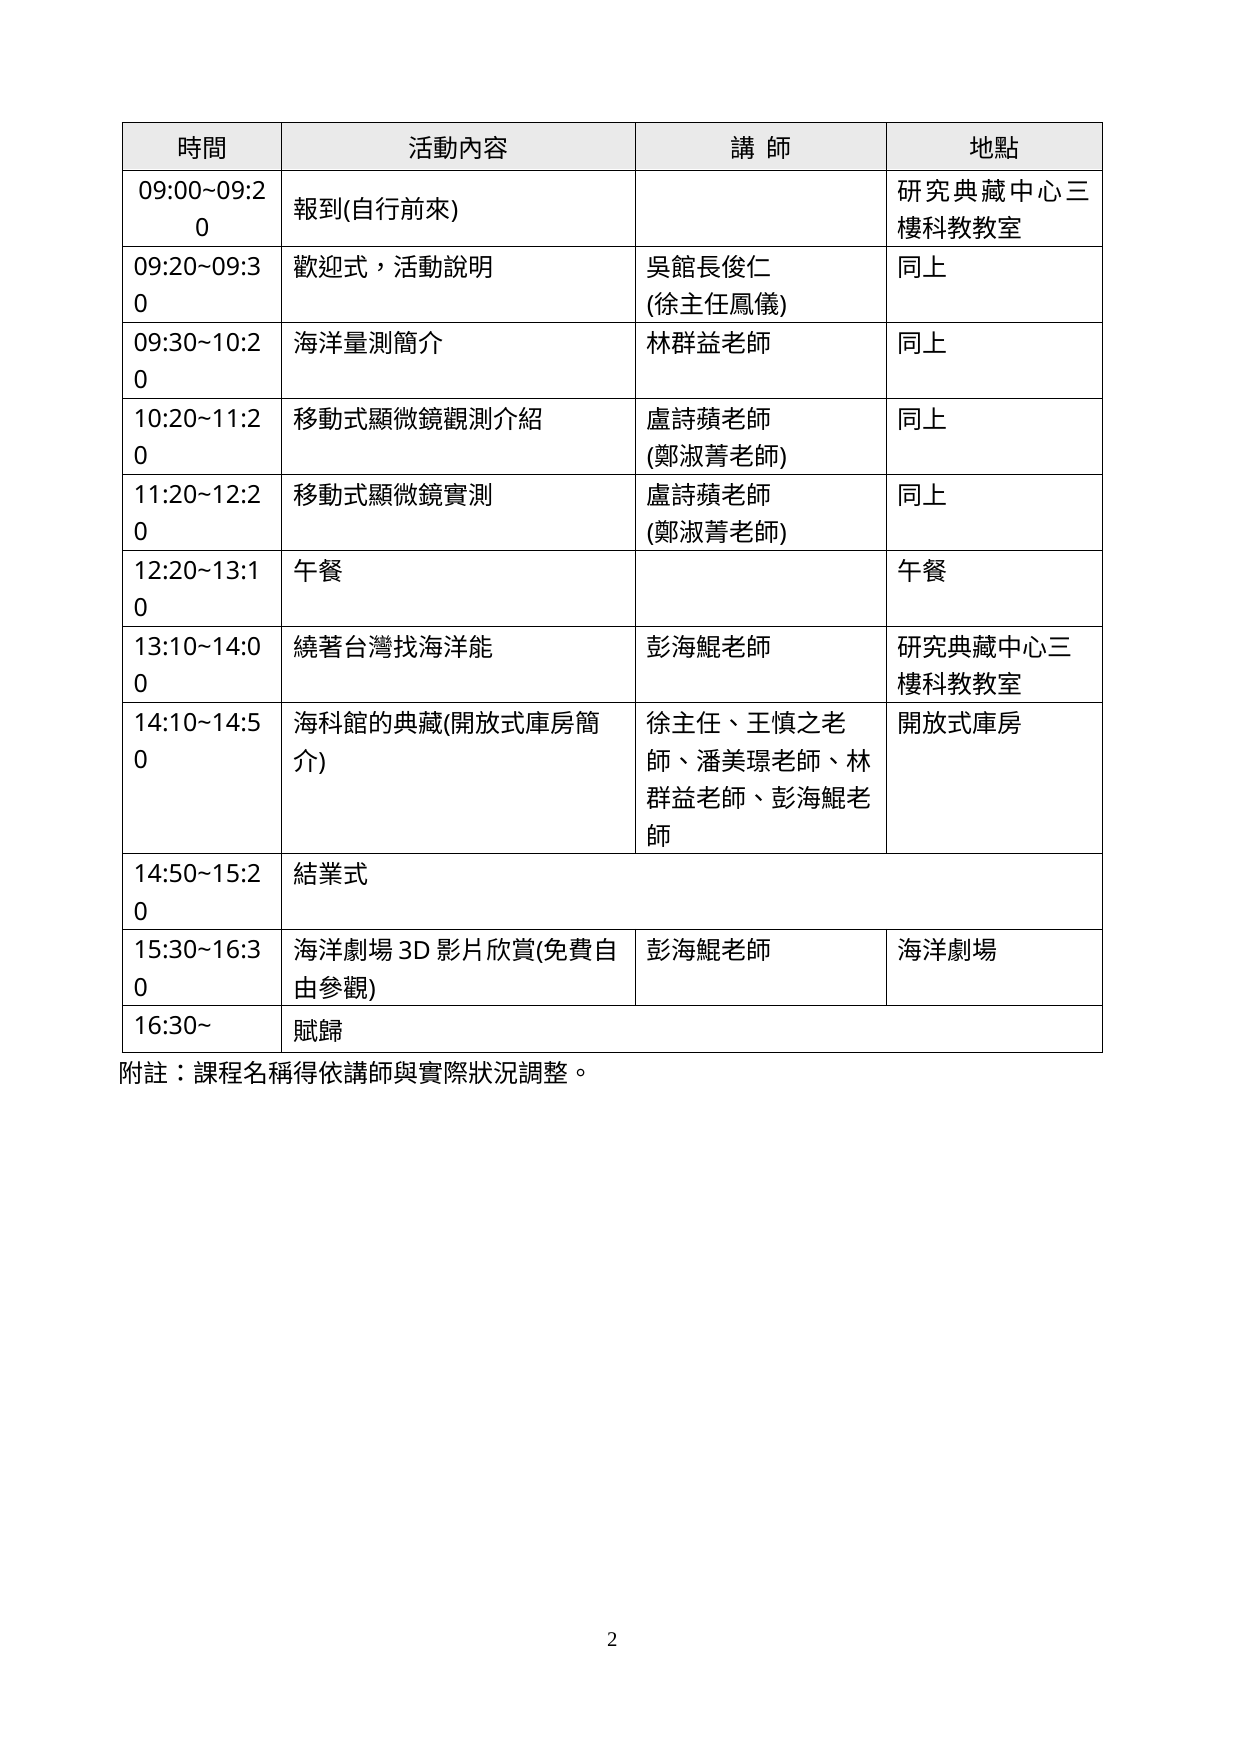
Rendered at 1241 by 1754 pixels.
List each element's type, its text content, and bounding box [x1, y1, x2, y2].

table_cell 賦歸 [282, 1006, 1102, 1052]
table_cell 活動內容 [282, 123, 635, 169]
table_cell 海洋劇場3D影片欣賞(免費自由參觀) [282, 930, 635, 1005]
table_cell 13:10~14:00 [123, 627, 281, 702]
table_cell 林群益老師 [636, 323, 886, 398]
table_cell 海洋劇場 [887, 930, 1102, 1005]
table_cell 午餐 [282, 551, 635, 626]
table_cell 歡迎式，活動說明 [282, 247, 635, 322]
table_cell 繞著台灣找海洋能 [282, 627, 635, 702]
table_cell 研究典藏中心三樓科教教室 [887, 627, 1102, 702]
table_cell 地點 [887, 123, 1102, 169]
table_cell 12:20~13:10 [123, 551, 281, 626]
table_cell 午餐 [887, 551, 1102, 626]
table_cell 彭海鯤老師 [636, 930, 886, 1005]
table_cell 報到(自行前來) [282, 171, 635, 246]
text 附註：課程名稱得依講師與實際狀況調整。 [118, 1053, 1106, 1091]
table_cell 盧詩蘋老師 (鄭淑菁老師) [636, 399, 886, 474]
table_cell 彭海鯤老師 [636, 627, 886, 702]
table_cell 16:30~ [123, 1006, 281, 1052]
table_cell 09:00~09:20 [123, 171, 281, 246]
table_cell 同上 [887, 475, 1102, 550]
table_cell 徐主任、王慎之老師、潘美璟老師、林群益老師、彭海鯤老師 [636, 703, 886, 853]
table_cell 時間 [123, 123, 281, 169]
table_cell 海科館的典藏(開放式庫房簡介) [282, 703, 635, 853]
table_cell 移動式顯微鏡觀測介紹 [282, 399, 635, 474]
table_cell 同上 [887, 247, 1102, 322]
table_cell 15:30~16:30 [123, 930, 281, 1005]
table_cell 盧詩蘋老師 (鄭淑菁老師) [636, 475, 886, 550]
table_cell 海洋量測簡介 [282, 323, 635, 398]
table_cell 同上 [887, 323, 1102, 398]
table_cell 10:20~11:20 [123, 399, 281, 474]
table_cell 吳館長俊仁 (徐主任鳳儀) [636, 247, 886, 322]
table_cell 09:20~09:30 [123, 247, 281, 322]
table_cell 11:20~12:20 [123, 475, 281, 550]
table_cell 14:10~14:50 [123, 703, 281, 853]
table_cell 結業式 [282, 854, 1102, 929]
table_cell 移動式顯微鏡實測 [282, 475, 635, 550]
table_cell [636, 171, 886, 246]
table_cell 研究典藏中心三樓科教教室 [887, 171, 1102, 246]
table_cell 同上 [887, 399, 1102, 474]
table_cell 開放式庫房 [887, 703, 1102, 853]
table_cell 09:30~10:20 [123, 323, 281, 398]
table_cell [636, 551, 886, 626]
table_cell 14:50~15:20 [123, 854, 281, 929]
table_cell 講 師 [636, 123, 886, 169]
